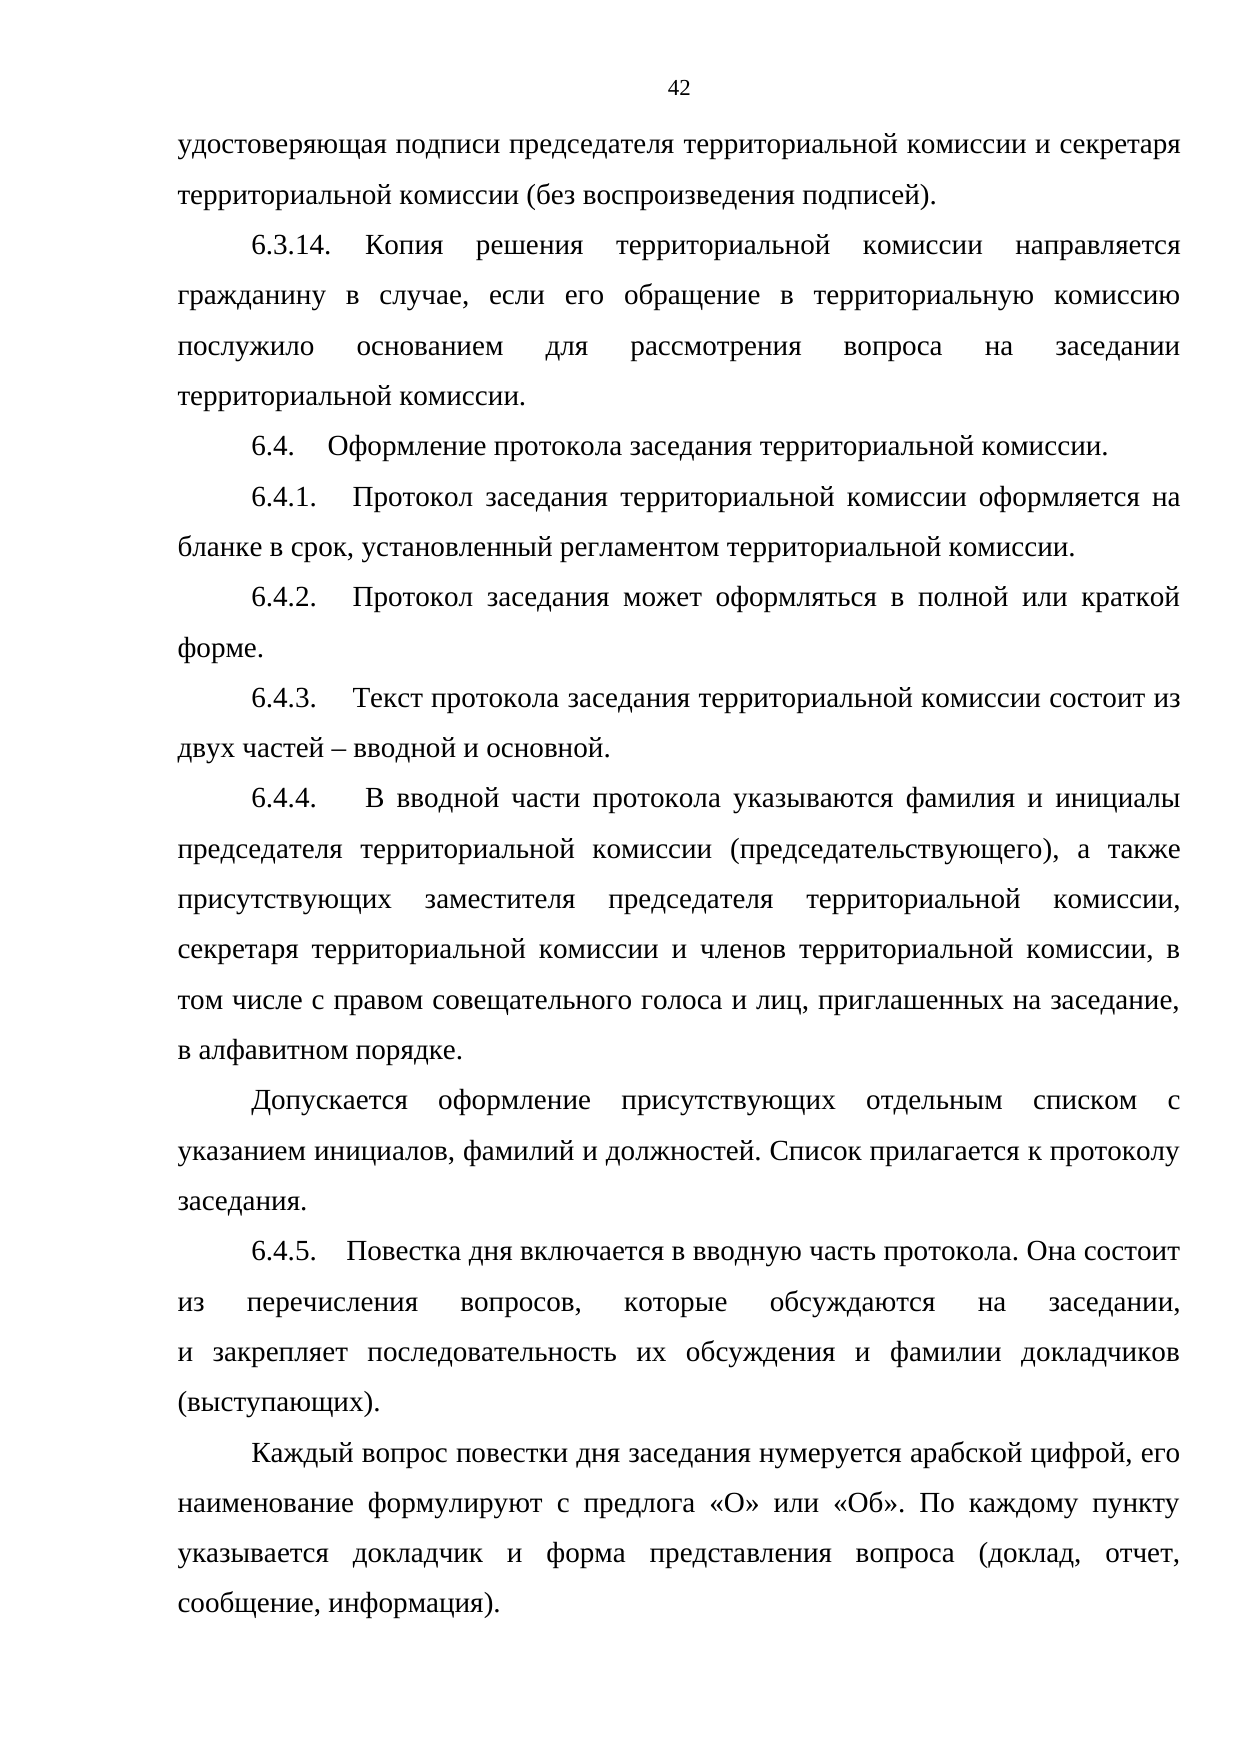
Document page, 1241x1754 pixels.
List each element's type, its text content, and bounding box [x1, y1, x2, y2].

text 6.3.14. Копия решения территориальной комиссии направляется гражданину в случае, если его обращение в территориальную комиссию послужило основанием для рассмотрения вопроса на заседании территориальной комиссии. [177, 227, 1181, 412]
text 6.4.5. Повестка дня включается в вводную часть протокола. Она состоит из перечисления вопросов, которые обсуждаются на заседании, и закрепляет последовательность их обсуждения и фамилии докладчиков (выступающих). [177, 1233, 1181, 1418]
text Каждый вопрос повестки дня заседания нумеруется арабской цифрой, его наименование формулируют с предлога «О» или «Об». По каждому пункту указывается докладчик и форма представления вопроса (доклад, отчет, сообщение, информация). [177, 1435, 1181, 1619]
text Допускается оформление присутствующих отдельным списком с указанием инициалов, фамилий и должностей. Список прилагается к протоколу заседания. [177, 1082, 1181, 1217]
text 6.4.3. Текст протокола заседания территориальной комиссии состоит из двух частей – вводной и основной. [177, 680, 1181, 764]
text 6.4.4. В вводной части протокола указываются фамилия и инициалы председателя территориальной комиссии (председательствующего), а также присутствующих заместителя председателя территориальной комиссии, секретаря территориальной комиссии и членов территориальной комиссии, в том числе с правом совещательного голоса и лиц, приглашенных на заседание, в алфавитном порядке. [177, 781, 1181, 1066]
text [177, 127, 1181, 210]
text 6.4.1. Протокол заседания территориальной комиссии оформляется на бланке в срок, установленный регламентом территориальной комиссии. [177, 479, 1181, 563]
text 6.4.2. Протокол заседания может оформляться в полной или краткой форме. [177, 579, 1181, 663]
text 6.4. Оформление протокола заседания территориальной комиссии. [177, 428, 1181, 462]
